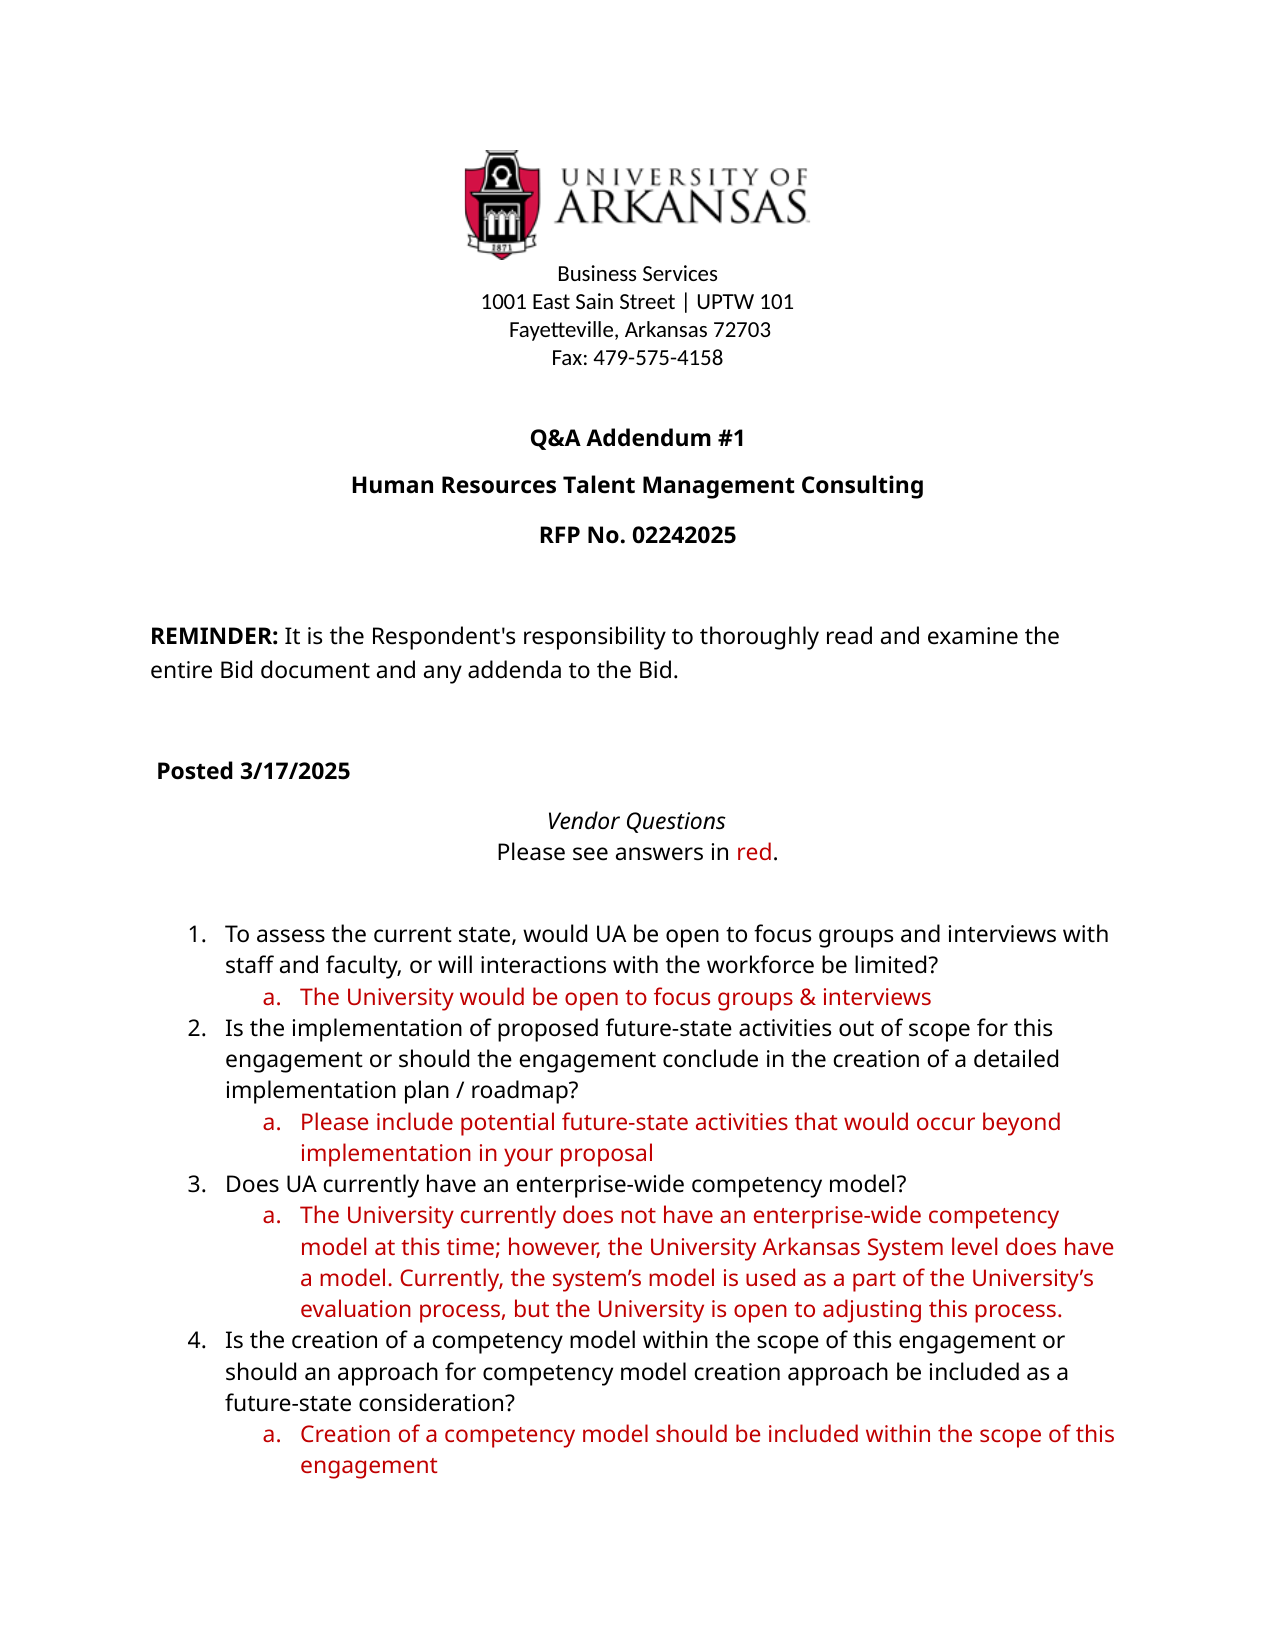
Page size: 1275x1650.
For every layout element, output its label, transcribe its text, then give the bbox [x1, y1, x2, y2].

list The University would be open to focus groups & interviews [262, 980, 1125, 1012]
text 1001 East Sain Street | UPTW 101 [150, 287, 1125, 315]
picture [464, 150, 811, 260]
text Human Resources Talent Management Consulting [150, 469, 1125, 500]
text Fayetteville, Arkansas 72703 [150, 315, 1125, 343]
text Posted 3/17/2025 [150, 754, 1125, 786]
list To assess the current state, would UA be open to focus groups and interviews with staff and faculty, or will interactions with the workforce be limited? [187, 918, 1125, 980]
list Please include potential future-state activities that would occur beyond implementation in your proposal [262, 1105, 1125, 1168]
text RFP No. 02242025 [150, 519, 1125, 550]
text Fax: 479-575-4158 [150, 343, 1125, 371]
list Creation of a competency model should be included within the scope of this engagement [262, 1418, 1125, 1480]
list Is the creation of a competency model within the scope of this engagement or should an approach for competency model creation approach be included as a future-state consideration? [187, 1324, 1125, 1418]
text Vendor Questions [150, 805, 1125, 836]
text Please see answers in red. [150, 836, 1125, 867]
list Is the implementation of proposed future-state activities out of scope for this engagement or should the engagement conclude in the creation of a detailed implementation plan / roadmap? [187, 1012, 1125, 1105]
list The University currently does not have an enterprise-wide competency model at this time; however, the University Arkansas System level does have a model. Currently, the system’s model is used as a part of the University’s evaluation process, but the University is open to adjusting this process. [262, 1199, 1125, 1324]
text REMINDER: It is the Respondent's responsibility to thoroughly read and examine the entire Bid document and any addenda to the Bid. [150, 620, 1125, 685]
text Q&A Addendum #1 [150, 422, 1125, 453]
text Business Services [150, 259, 1125, 287]
list Does UA currently have an enterprise-wide competency model? [187, 1168, 1125, 1199]
